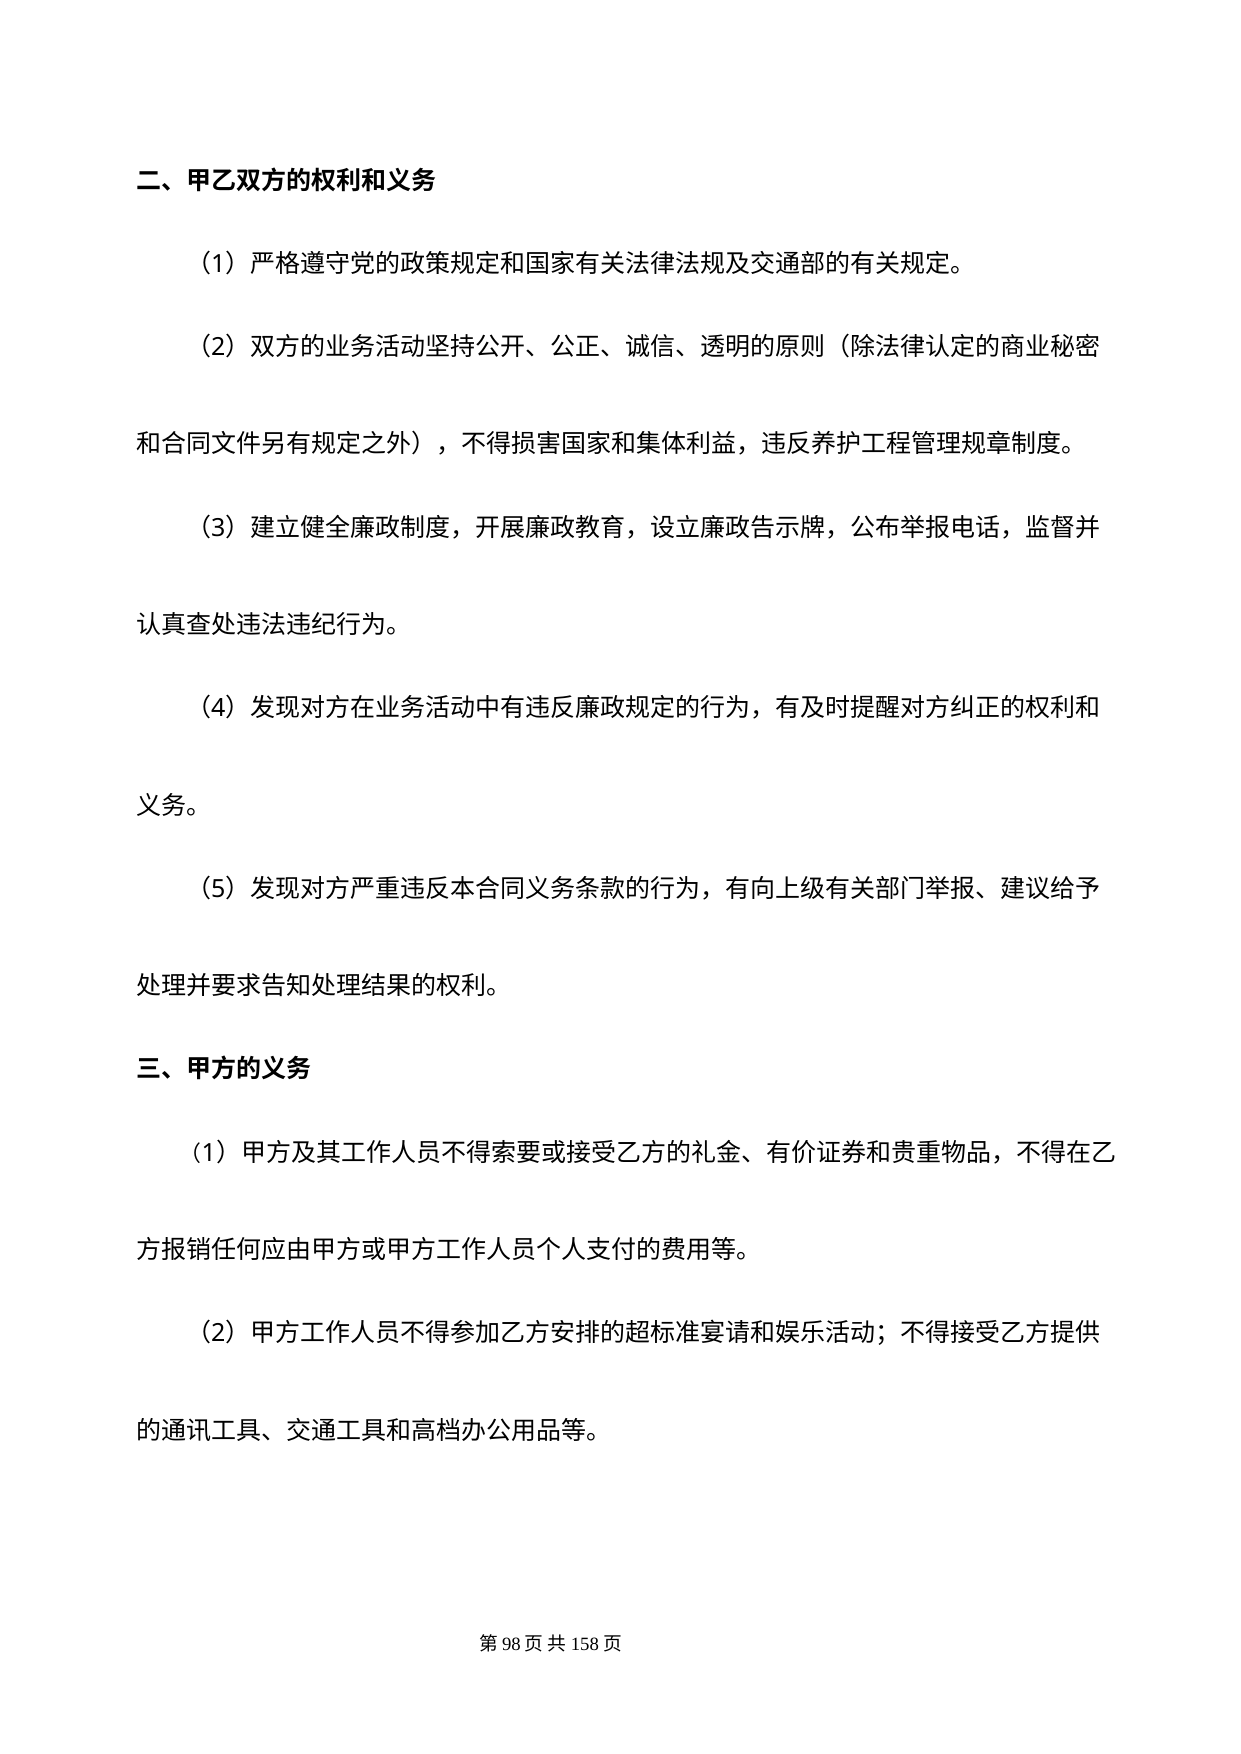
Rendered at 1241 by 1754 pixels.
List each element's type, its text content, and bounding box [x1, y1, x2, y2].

text （2）甲方工作人员不得参加乙方安排的超标准宴请和娱乐活动；不得接受乙方提供的通讯工具、交通工具和高档办公用品等。 [136, 1298, 1122, 1461]
text （4）发现对方在业务活动中有违反廉政规定的行为，有及时提醒对方纠正的权利和义务。 [136, 673, 1122, 836]
text 二、甲乙双方的权利和义务 [136, 146, 1122, 211]
text （5）发现对方严重违反本合同义务条款的行为，有向上级有关部门举报、建议给予处理并要求告知处理结果的权利。 [136, 854, 1122, 1016]
text （1）严格遵守党的政策规定和国家有关法律法规及交通部的有关规定。 [136, 229, 1122, 294]
text 三、甲方的义务 [136, 1034, 1122, 1099]
text （1）甲方及其工作人员不得索要或接受乙方的礼金、有价证券和贵重物品，不得在乙方报销任何应由甲方或甲方工作人员个人支付的费用等。 [136, 1118, 1122, 1280]
text （2）双方的业务活动坚持公开、公正、诚信、透明的原则（除法律认定的商业秘密和合同文件另有规定之外），不得损害国家和集体利益，违反养护工程管理规章制度。 [136, 312, 1122, 474]
text （3）建立健全廉政制度，开展廉政教育，设立廉政告示牌，公布举报电话，监督并认真查处违法违纪行为。 [136, 493, 1122, 655]
